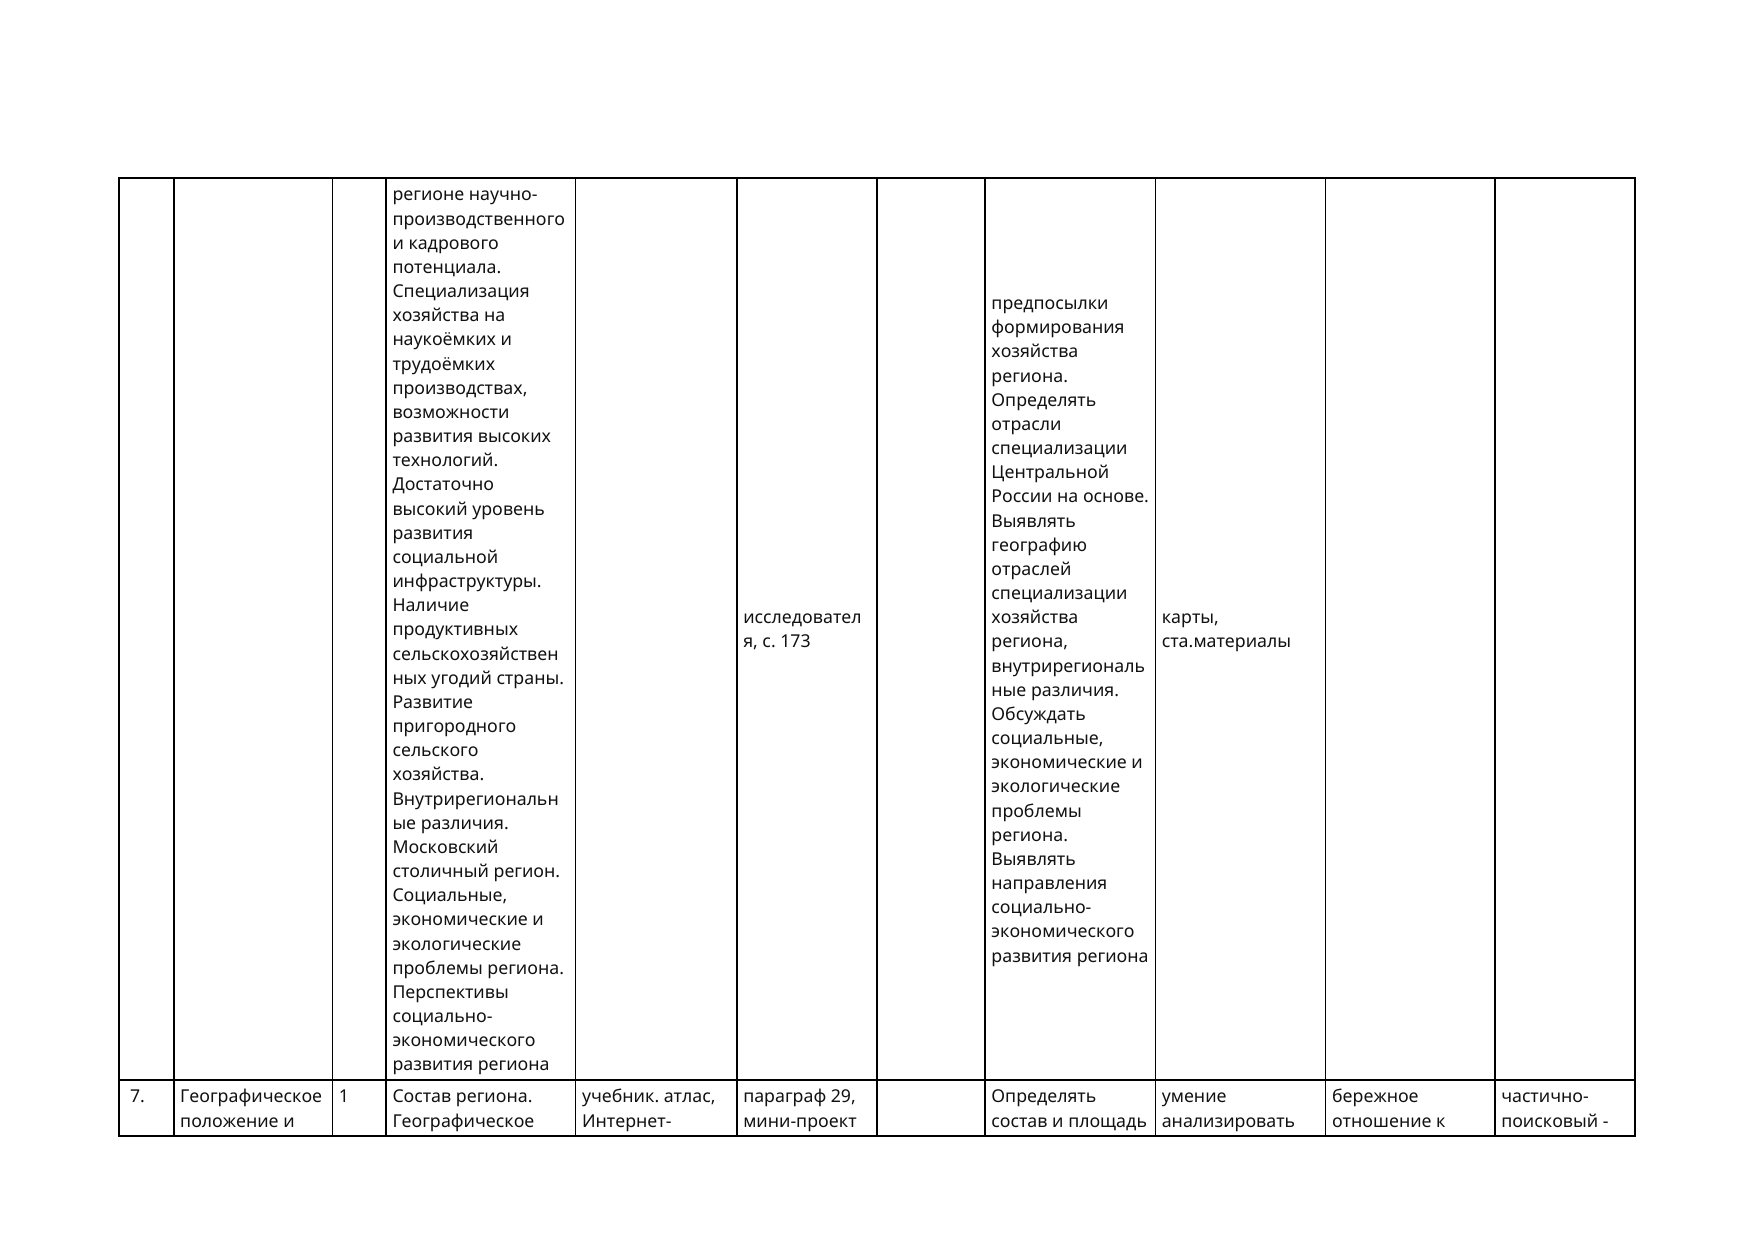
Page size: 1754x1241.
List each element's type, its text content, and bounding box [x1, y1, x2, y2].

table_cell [1156, 179, 1325, 1079]
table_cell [1326, 1081, 1494, 1135]
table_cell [387, 179, 575, 1079]
table_cell 7. [120, 1081, 173, 1135]
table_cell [1326, 179, 1494, 1079]
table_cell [175, 1081, 332, 1135]
table_cell 1 [333, 179, 385, 1079]
table_cell [878, 179, 984, 1079]
table_cell 6. [120, 179, 173, 1079]
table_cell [576, 179, 736, 1079]
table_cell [1156, 1081, 1325, 1135]
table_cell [576, 1081, 736, 1135]
table_cell [1496, 179, 1634, 1079]
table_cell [387, 1081, 575, 1135]
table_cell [738, 179, 876, 1079]
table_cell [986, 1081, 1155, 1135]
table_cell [1496, 1081, 1634, 1135]
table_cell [175, 179, 332, 1079]
table_cell 1 [333, 1081, 385, 1135]
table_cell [738, 1081, 876, 1135]
table_cell [878, 1081, 984, 1135]
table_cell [986, 179, 1155, 1079]
